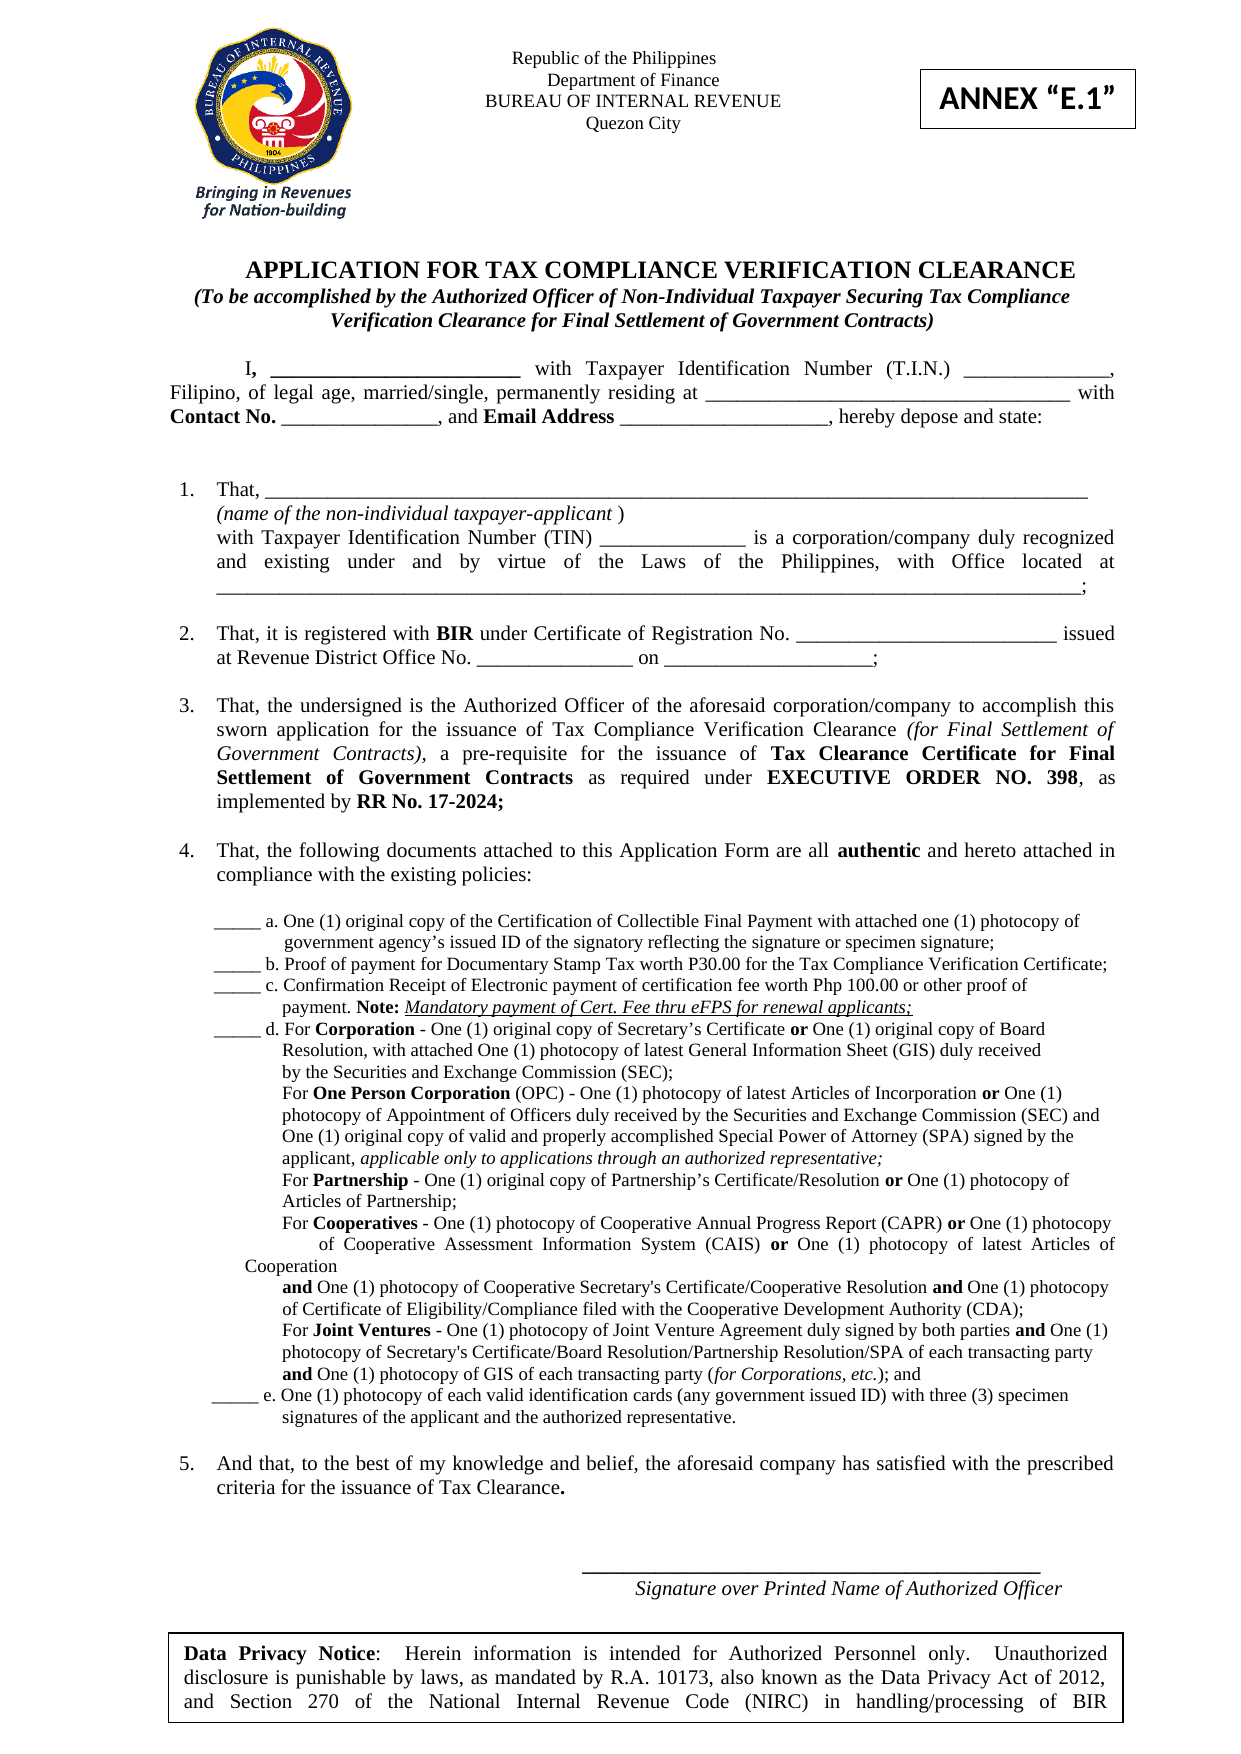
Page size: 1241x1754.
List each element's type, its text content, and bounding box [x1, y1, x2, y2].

picture [193, 26, 353, 68]
text _____ e. One (1) photocopy of each valid identification cards (any government issued ID) with three (3) specimen [169, 1384, 1116, 1406]
text For Joint Ventures - One (1) photocopy of Joint Venture Agreement duly signed by both parties and One (1) [244, 1319, 1116, 1341]
list That, the following documents attached to this Application Form are all authentic and hereto attached in compliance with the existing policies: [179, 837, 1116, 886]
text For Cooperatives - One (1) photocopy of Cooperative Annual Progress Report (CAPR) or One (1) photocopy [244, 1212, 1116, 1233]
text and One (1) photocopy of Cooperative Secretary's Certificate/Cooperative Resolution and One (1) photocopy [244, 1276, 1116, 1298]
text photocopy of Secretary's Certificate/Board Resolution/Partnership Resolution/SPA of each transacting party [244, 1341, 1116, 1362]
list That, it is registered with BIR under Certificate of Registration No. _________________________ issued at Revenue District Office No. _______________ on ____________________; [179, 621, 1116, 669]
text ____________________________________________ [582, 1523, 1116, 1576]
text and One (1) photocopy of GIS of each transacting party (for Corporations, etc.); and [244, 1362, 1116, 1384]
text One (1) original copy of valid and properly accomplished Special Power of Attorney (SPA) signed by the [244, 1125, 1116, 1147]
text I, ________________________ with Taxpayer Identification Number (T.I.N.) ______________, Filipino, of legal age, married/single, permanently residing at ___________________________________ with Contact No. _______________, and Email Address ____________________, hereby depose and state: [169, 356, 1116, 428]
text Department of Finance [169, 68, 1097, 90]
text (To be accomplished by the Authorized Officer of Non-Individual Taxpayer Securing Tax Compliance Verification Clearance for Final Settlement of Government Contracts) [169, 284, 1097, 332]
picture [193, 133, 353, 220]
text _____ b. Proof of payment for Documentary Stamp Tax worth P30.00 for the Tax Compliance Verification Certificate; [214, 953, 1116, 974]
text For Partnership - One (1) original copy of Partnership’s Certificate/Resolution or One (1) photocopy of [244, 1168, 1116, 1190]
text _____ c. Confirmation Receipt of Electronic payment of certification fee worth Php 100.00 or other proof of [214, 974, 1116, 996]
text of Cooperative Assessment Information System (CAIS) or One (1) photocopy of latest Articles of Cooperation [244, 1233, 1116, 1276]
text government agency’s issued ID of the signatory reflecting the signature or specimen signature; [214, 931, 1116, 953]
text _____ a. One (1) original copy of the Certification of Collectible Final Payment with attached one (1) photocopy of [214, 910, 1116, 931]
subtitle BUREAU OF INTERNAL REVENUE [169, 90, 920, 112]
text applicant, applicable only to applications through an authorized representative; [244, 1147, 1116, 1168]
text Republic of the Philippines [469, 47, 1097, 68]
text APPLICATION FOR TAX COMPLIANCE VERIFICATION CLEARANCE [123, 255, 1152, 284]
text with Taxpayer Identification Number (TIN) ______________ is a corporation/company duly recognized and existing under and by virtue of the Laws of the Philippines, with Office located at ___________________________________________________________________________________; [216, 525, 1116, 597]
text of Certificate of Eligibility/Compliance filed with the Cooperative Development Authority (CDA); [244, 1298, 1116, 1319]
list That, _______________________________________________________________________________ (name of the non-individual taxpayer-applicant ) [179, 477, 1116, 525]
text Signature over Printed Name of Authorized Officer [169, 1576, 1116, 1600]
text Quezon City [169, 112, 1097, 133]
text by the Securities and Exchange Commission (SEC); [244, 1061, 1116, 1082]
text Resolution, with attached One (1) photocopy of latest General Information Sheet (GIS) duly received [244, 1039, 1116, 1061]
text Articles of Partnership; [244, 1190, 1116, 1212]
text payment. Note: Mandatory payment of Cert. Fee thru eFPS for renewal applicants; [244, 996, 1116, 1017]
list And that, to the best of my knowledge and belief, the aforesaid company has satisfied with the prescribed criteria for the issuance of Tax Clearance. [179, 1451, 1116, 1499]
text _____ d. For Corporation - One (1) original copy of Secretary’s Certificate or One (1) original copy of Board [214, 1017, 1116, 1039]
text photocopy of Appointment of Officers duly received by the Securities and Exchange Commission (SEC) and [244, 1104, 1116, 1125]
text signatures of the applicant and the authorized representative. [169, 1406, 1116, 1427]
text For One Person Corporation (OPC) - One (1) photocopy of latest Articles of Incorporation or One (1) [244, 1082, 1116, 1104]
list That, the undersigned is the Authorized Officer of the aforesaid corporation/company to accomplish this sworn application for the issuance of Tax Compliance Verification Clearance (for Final Settlement of Government Contracts), a pre-requisite for the issuance of Tax Clearance Certificate for Final Settlement of Government Contracts as required under EXECUTIVE ORDER NO. 398, as implemented by RR No. 17-2024; [179, 693, 1116, 813]
